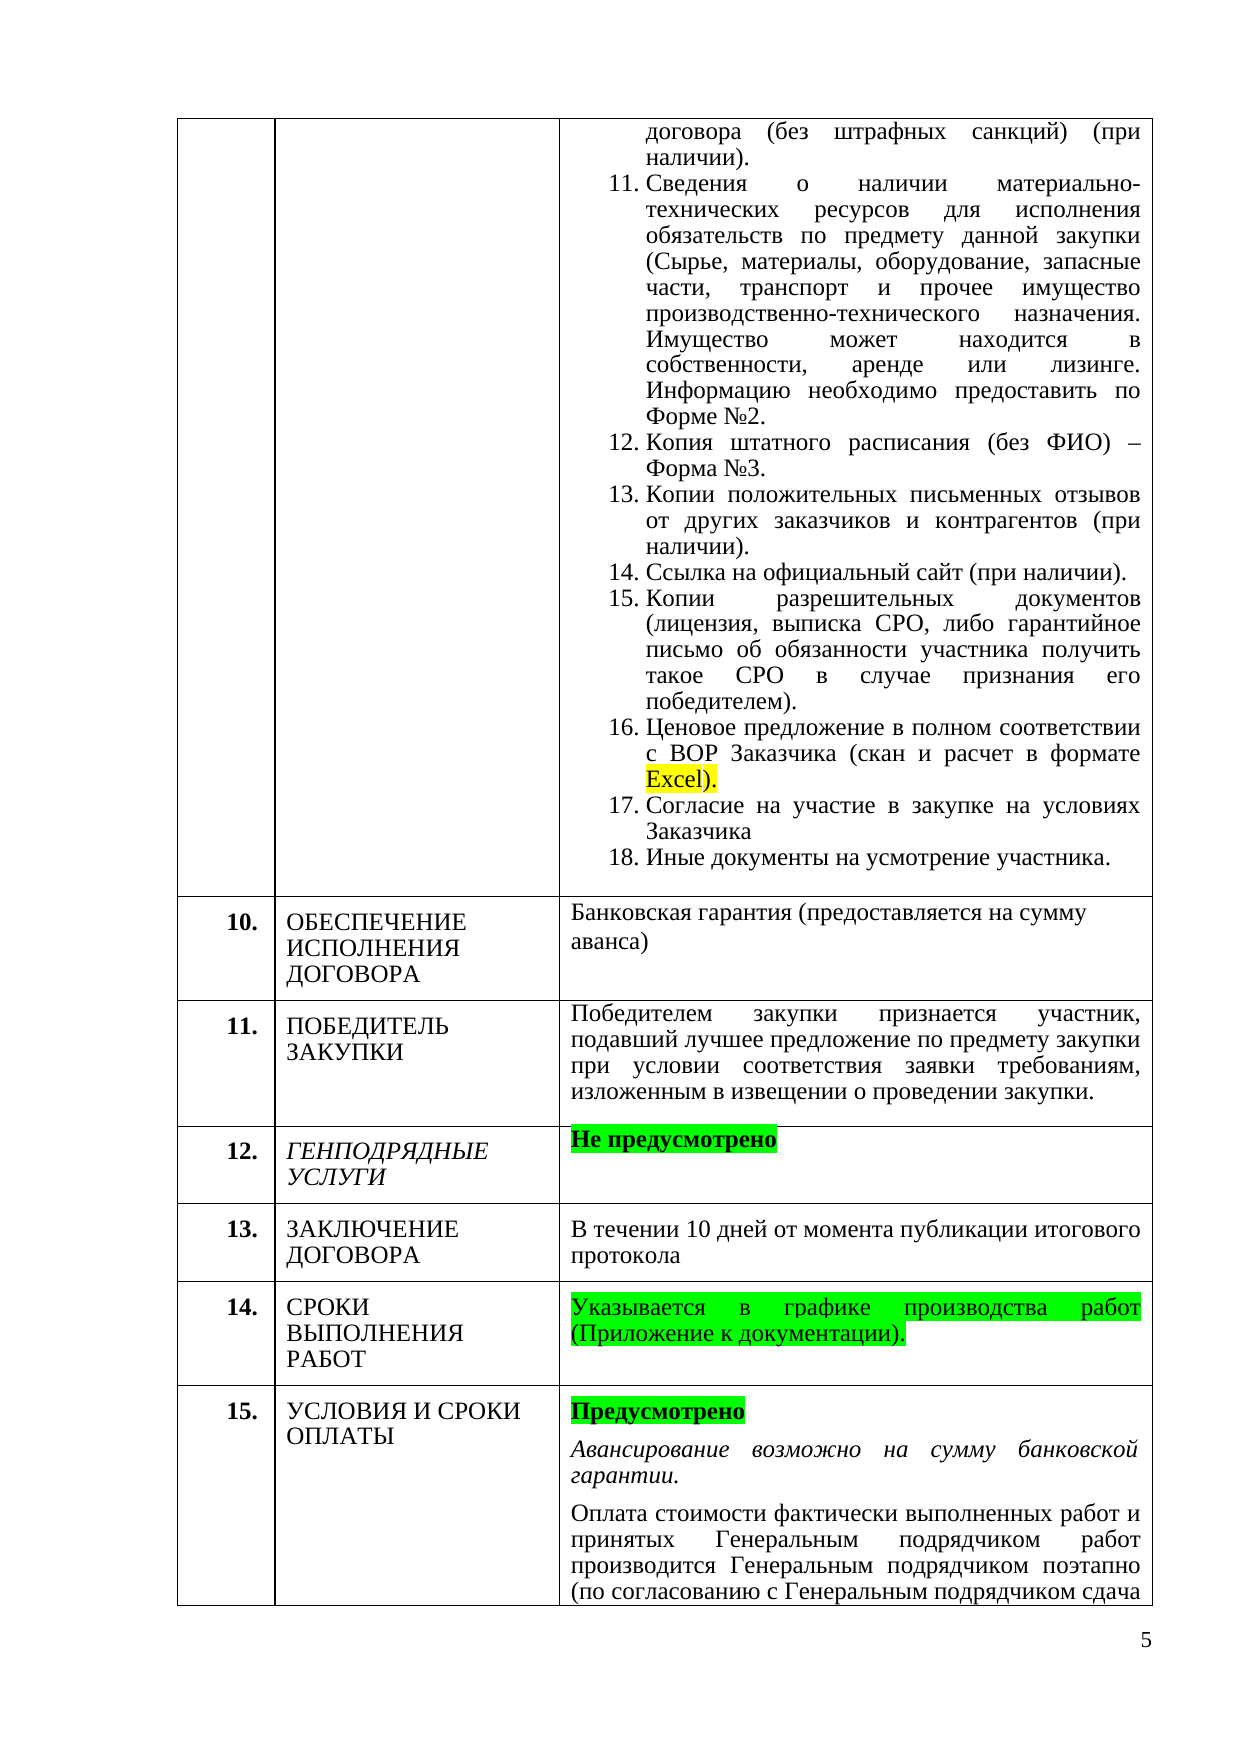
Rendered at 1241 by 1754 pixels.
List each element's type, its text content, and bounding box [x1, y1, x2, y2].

table_cell [178, 1386, 274, 1605]
table_cell [178, 119, 274, 896]
table_cell сроки ВЫПОЛНЕНИЯ РАБОТ [276, 1282, 559, 1385]
table_cell [178, 1282, 274, 1385]
table_cell [178, 1204, 274, 1281]
table_cell [178, 1127, 274, 1203]
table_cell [560, 119, 1152, 896]
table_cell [276, 119, 559, 896]
table_cell заключение Договора [276, 1204, 559, 1281]
table_cell [178, 897, 274, 1000]
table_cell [276, 1386, 559, 1605]
table_cell Указывается в графике производства работ (Приложение к документации). [560, 1282, 1152, 1385]
table_cell [178, 1001, 274, 1126]
table_cell Не предусмотрено [560, 1127, 1152, 1203]
table_cell В течении 10 дней от момента публикации итогового протокола [560, 1204, 1152, 1281]
table_cell Обеспечение исполнения договора [276, 897, 559, 1000]
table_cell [560, 1386, 1152, 1605]
table_cell Победителем закупки признается участник, подавший лучшее предложение по предмету закупки при условии соответствия заявки требованиям, изложенным в извещении о проведении закупки. [560, 1001, 1152, 1126]
table_cell генподрядные услуги [276, 1127, 559, 1203]
table_cell Банковская гарантия (предоставляется на сумму аванса) [560, 897, 1152, 1000]
table_cell пОБЕДИТЕЛЬ закупки [276, 1001, 559, 1126]
